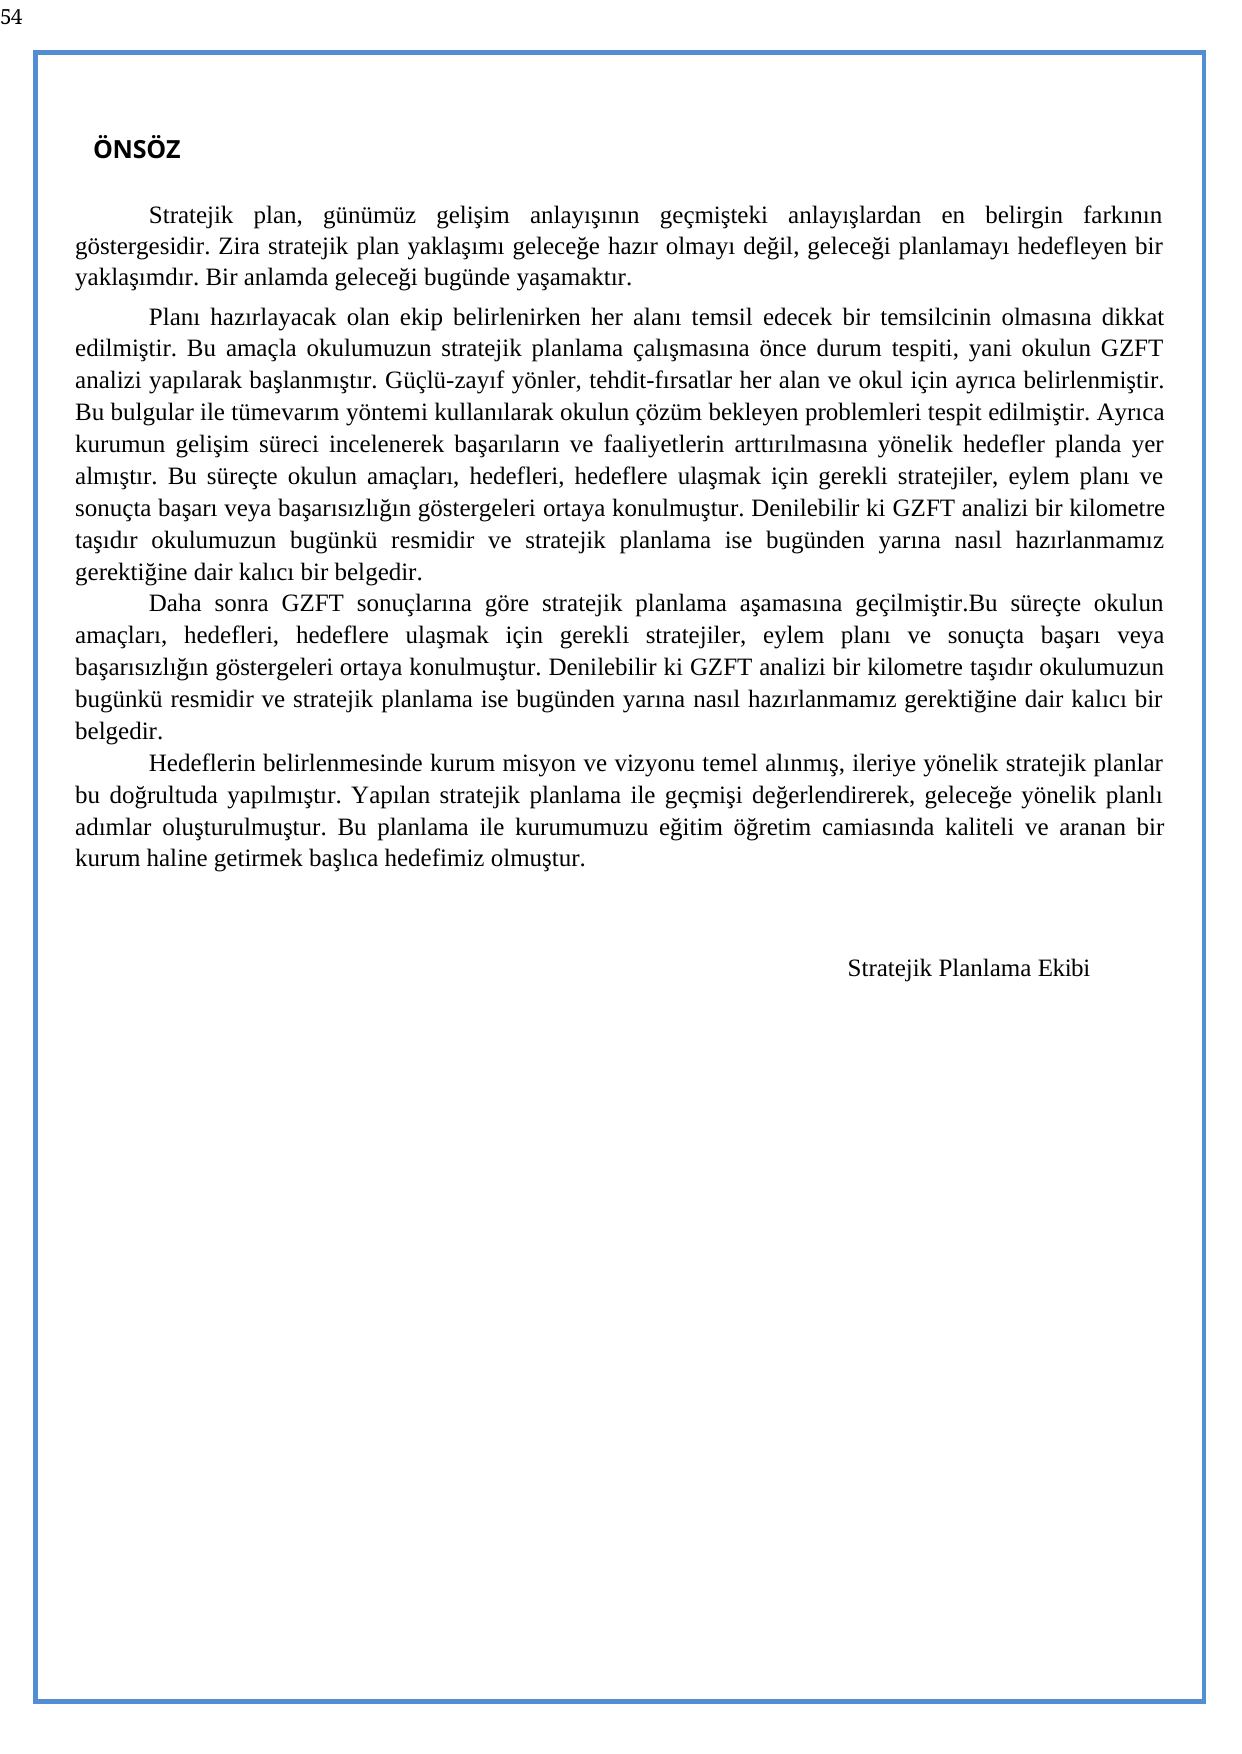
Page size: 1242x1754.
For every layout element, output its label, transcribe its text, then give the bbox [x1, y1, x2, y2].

text Hedeflerin belirlenmesinde kurum misyon ve vizyonu temel alınmış, ileriye yönelik stratejik planlar bu doğrultuda yapılmıştır. Yapılan stratejik planlama ile geçmişi değerlendirerek, geleceğe yönelik planlı adımlar oluşturulmuştur. Bu planlama ile kurumumuzu eğitim öğretim camiasında kaliteli ve aranan bir kurum haline getirmek başlıca hedefimiz olmuştur. [75, 748, 1164, 872]
text Daha sonra GZFT sonuçlarına göre stratejik planlama aşamasına geçilmiştir.Bu süreçte okulun amaçları, hedefleri, hedeflere ulaşmak için gerekli stratejiler, eylem planı ve sonuçta başarı veya başarısızlığın göstergeleri ortaya konulmuştur. Denilebilir ki GZFT analizi bir kilometre taşıdır okulumuzun bugünkü resmidir ve stratejik planlama ise bugünden yarına nasıl hazırlanmamız gerektiğine dair kalıcı bir belgedir. [75, 588, 1165, 745]
text ÖNSÖZ [38, 131, 1001, 165]
text Stratejik Planlama Ekibi [775, 953, 1090, 982]
text Stratejik plan, günümüz gelişim anlayışının geçmişteki anlayışlardan en belirgin farkının göstergesidir. Zira stratejik plan yaklaşımı geleceğe hazır olmayı değil, geleceği planlamayı hedefleyen bir yaklaşımdır. Bir anlamda geleceği bugünde yaşamaktır. [75, 200, 1164, 291]
text Planı hazırlayacak olan ekip belirlenirken her alanı temsil edecek bir temsilcinin olmasına dikkat edilmiştir. Bu amaçla okulumuzun stratejik planlama çalışmasına önce durum tespiti, yani okulun GZFT analizi yapılarak başlanmıştır. Güçlü-zayıf yönler, tehdit-fırsatlar her alan ve okul için ayrıca belirlenmiştir. Bu bulgular ile tümevarım yöntemi kullanılarak okulun çözüm bekleyen problemleri tespit edilmiştir. Ayrıca kurumun gelişim süreci incelenerek başarıların ve faaliyetlerin arttırılmasına yönelik hedefler planda yer almıştır. Bu süreçte okulun amaçları, hedefleri, hedeflere ulaşmak için gerekli stratejiler, eylem planı ve sonuçta başarı veya başarısızlığın göstergeleri ortaya konulmuştur. Denilebilir ki GZFT analizi bir kilometre taşıdır okulumuzun bugünkü resmidir ve stratejik planlama ise bugünden yarına nasıl hazırlanmamız gerektiğine dair kalıcı bir belgedir. [75, 302, 1165, 585]
